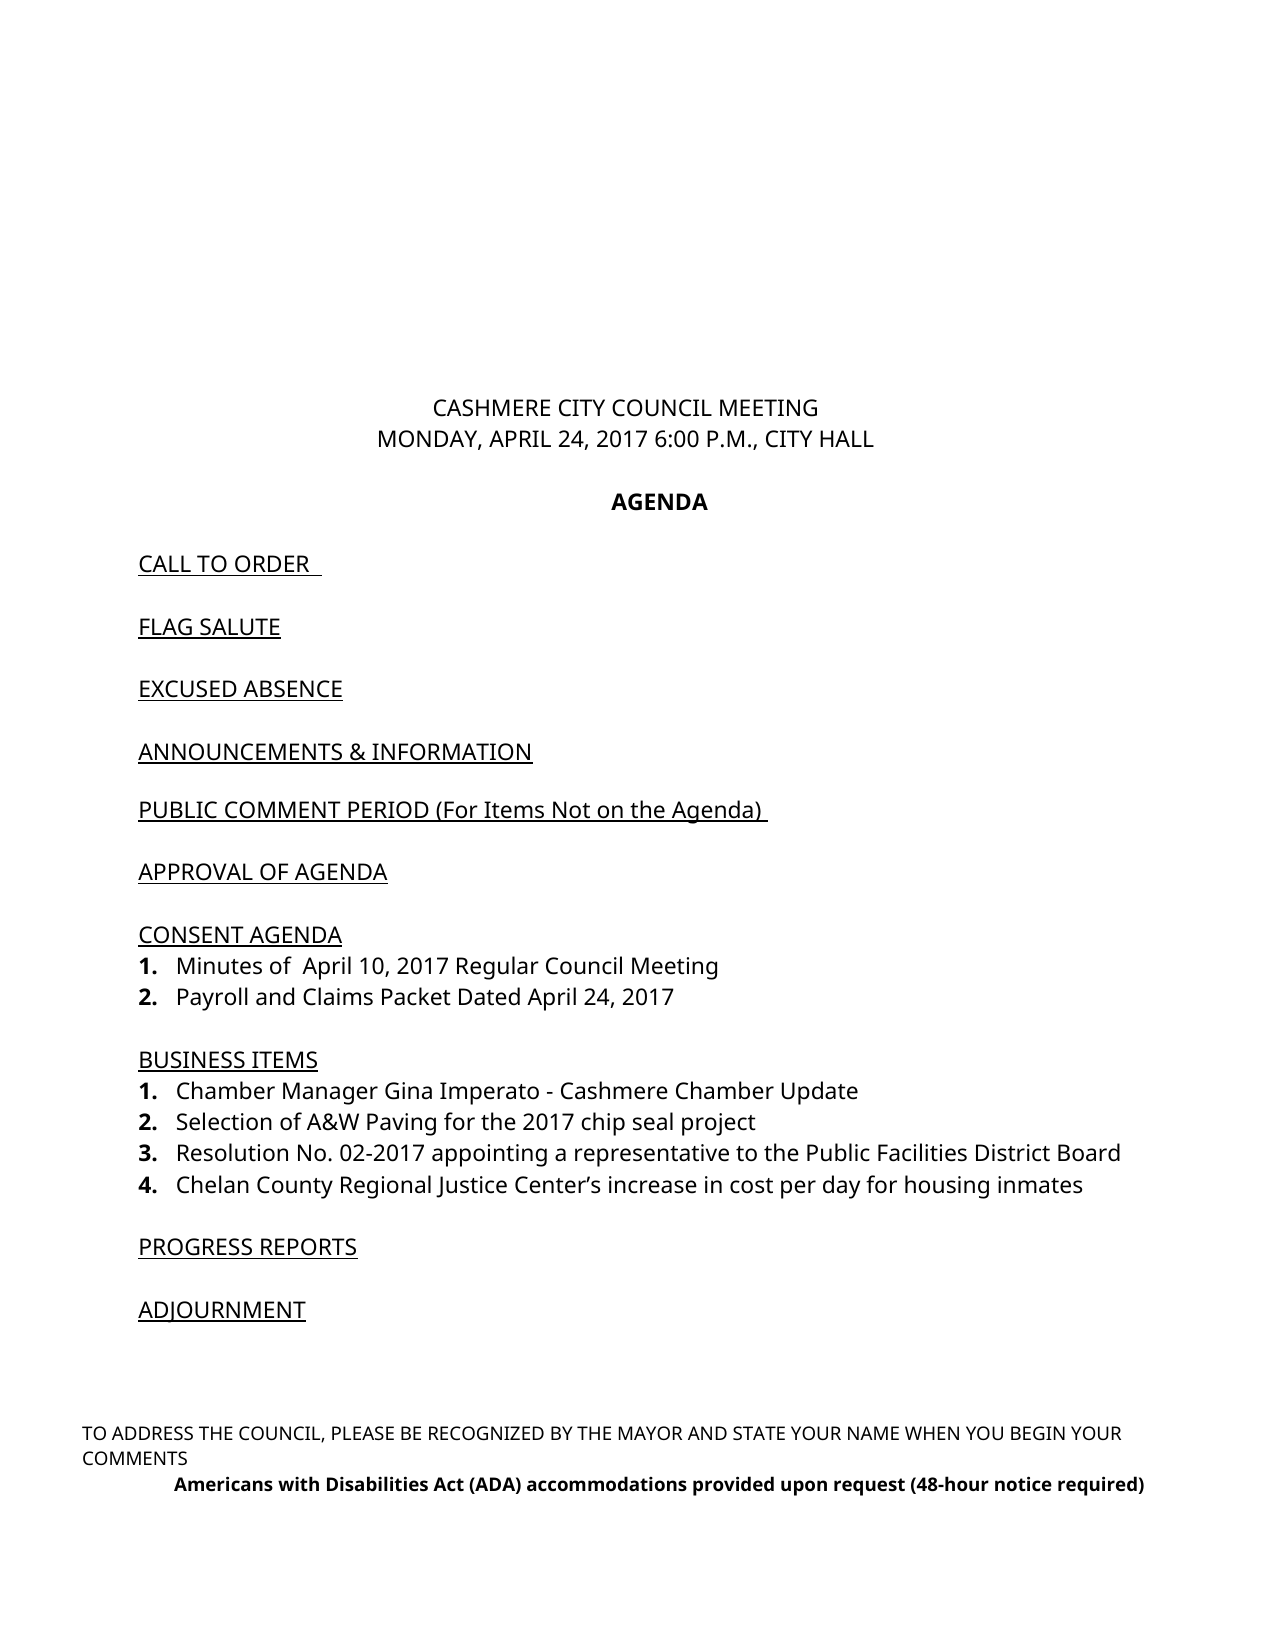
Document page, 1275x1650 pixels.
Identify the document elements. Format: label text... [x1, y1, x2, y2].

subtitle PUBLIC COMMENT PERIOD (For Items Not on the Agenda) [138, 793, 1181, 825]
list PROGRESS REPORTS [138, 1231, 1181, 1262]
list Minutes of April 10, 2017 Regular Council Meeting [138, 950, 1181, 981]
text MONDAY, APRIL 24, 2017 6:00 P.M., CITY HALL [138, 423, 1181, 455]
subtitle BUSINESS ITEMS [138, 1043, 1181, 1075]
list Payroll and Claims Packet Dated April 24, 2017 [138, 981, 1181, 1012]
list Chamber Manager Gina Imperato - Cashmere Chamber Update [138, 1075, 1181, 1106]
text CASHMERE CITY COUNCIL MEETING [138, 392, 1181, 423]
list Chelan County Regional Justice Center’s increase in cost per day for housing inmates [138, 1168, 1181, 1200]
list Resolution No. 02-2017 appointing a representative to the Public Facilities District Board [138, 1137, 1181, 1168]
subtitle ANNOUNCEMENTS & INFORMATION [138, 736, 1181, 767]
subtitle APPROVAL OF AGENDA [138, 856, 1181, 887]
subtitle EXCUSED ABSENCE [138, 673, 1181, 705]
subtitle CONSENT AGENDA [138, 918, 1181, 950]
list ADJOURNMENT [138, 1293, 1181, 1325]
list Selection of A&W Paving for the 2017 chip seal project [138, 1106, 1181, 1137]
subtitle AGENDA [138, 486, 1181, 517]
text FLAG SALUTE [138, 611, 1181, 642]
text CALL TO ORDER [138, 548, 1181, 580]
